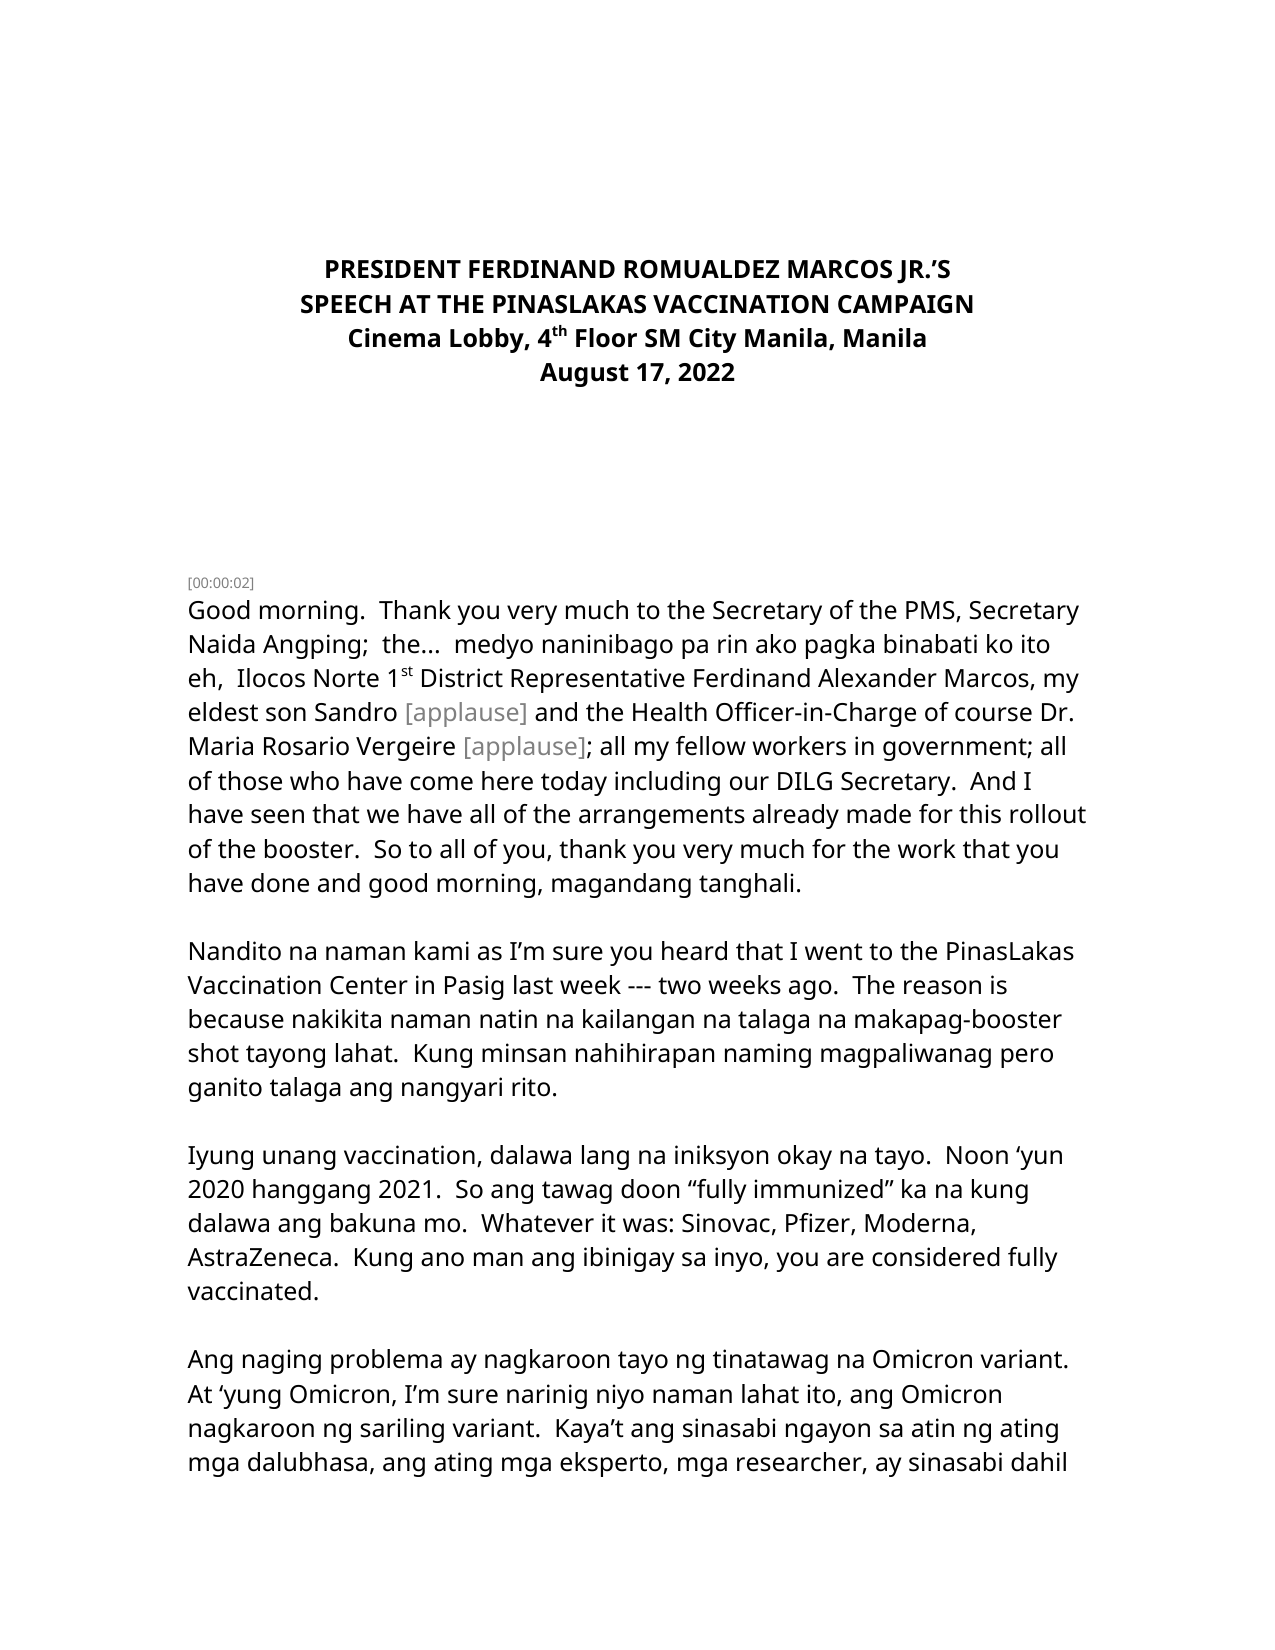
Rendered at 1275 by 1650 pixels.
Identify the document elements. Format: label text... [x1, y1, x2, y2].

text [00:00:02] [187, 559, 1087, 593]
text August 17, 2022 [187, 354, 1087, 388]
text Iyung unang vaccination, dalawa lang na iniksyon okay na tayo. Noon ‘yun 2020 hanggang 2021. So ang tawag doon “fully immunized” ka na kung dalawa ang bakuna mo. Whatever it was: Sinovac, Pfizer, Moderna, AstraZeneca. Kung ano man ang ibinigay sa inyo, you are considered fully vaccinated. [187, 1138, 1087, 1308]
text Good morning. Thank you very much to the Secretary of the PMS, Secretary Naida Angping; the... medyo naninibago pa rin ako pagka binabati ko ito eh, Ilocos Norte 1st District Representative Ferdinand Alexander Marcos, my eldest son Sandro [applause] and the Health Officer-in-Charge of course Dr. Maria Rosario Vergeire [applause]; all my fellow workers in government; all of those who have come here today including our DILG Secretary. And I have seen that we have all of the arrangements already made for this rollout of the booster. So to all of you, thank you very much for the work that you have done and good morning, magandang tanghali. [187, 593, 1087, 899]
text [187, 1342, 1087, 1478]
text Cinema Lobby, 4th Floor SM City Manila, Manila [187, 320, 1087, 354]
text PRESIDENT FERDINAND ROMUALDEZ MARCOS JR.’S [187, 252, 1087, 286]
text SPEECH AT THE PINASLAKAS VACCINATION CAMPAIGN [187, 286, 1087, 320]
text Nandito na naman kami as I’m sure you heard that I went to the PinasLakas Vaccination Center in Pasig last week --- two weeks ago. The reason is because nakikita naman natin na kailangan na talaga na makapag-booster shot tayong lahat. Kung minsan nahihirapan naming magpaliwanag pero ganito talaga ang nangyari rito. [187, 933, 1087, 1104]
